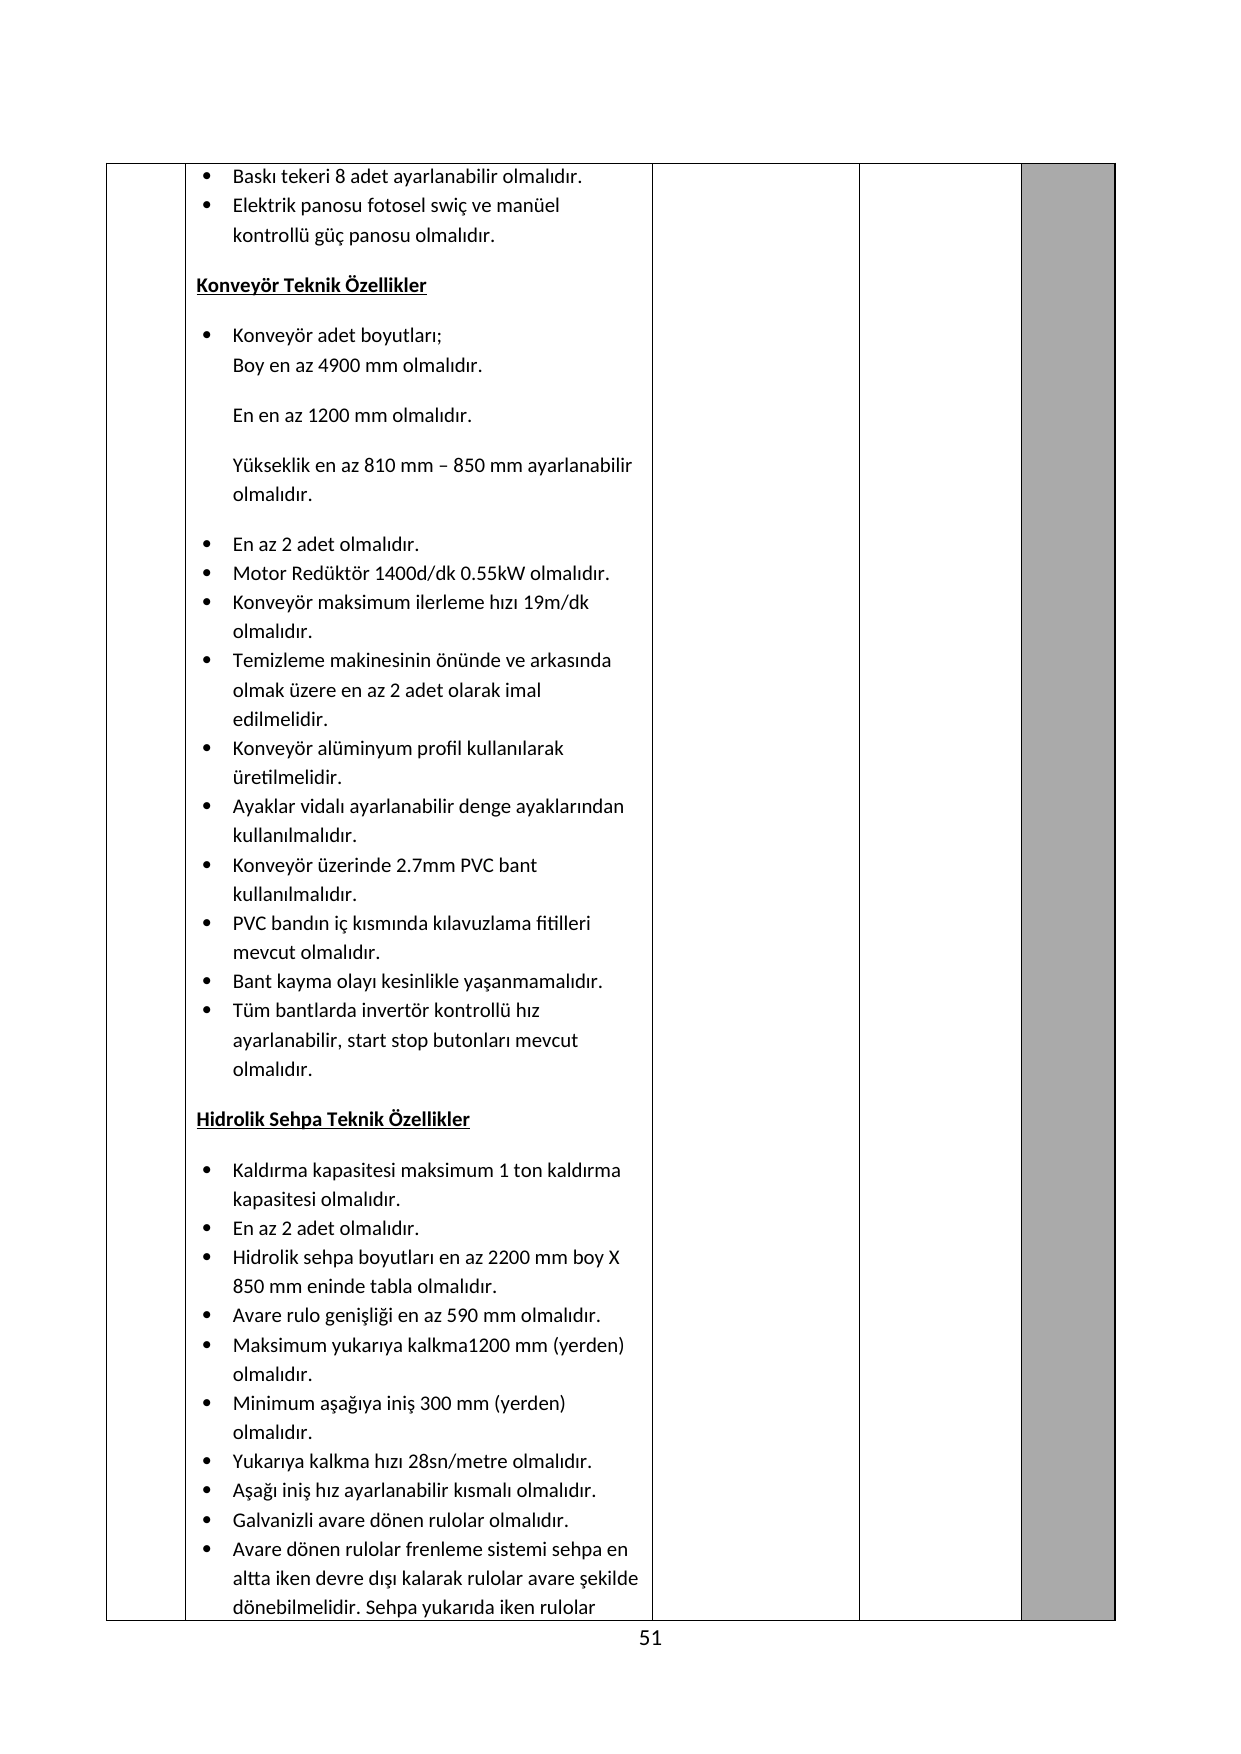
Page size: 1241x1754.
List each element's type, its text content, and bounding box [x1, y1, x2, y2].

table_cell [860, 164, 1021, 1620]
table_cell [653, 164, 859, 1620]
table_cell [1022, 164, 1114, 1620]
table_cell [186, 164, 652, 1620]
table_cell 1 [107, 164, 185, 1620]
